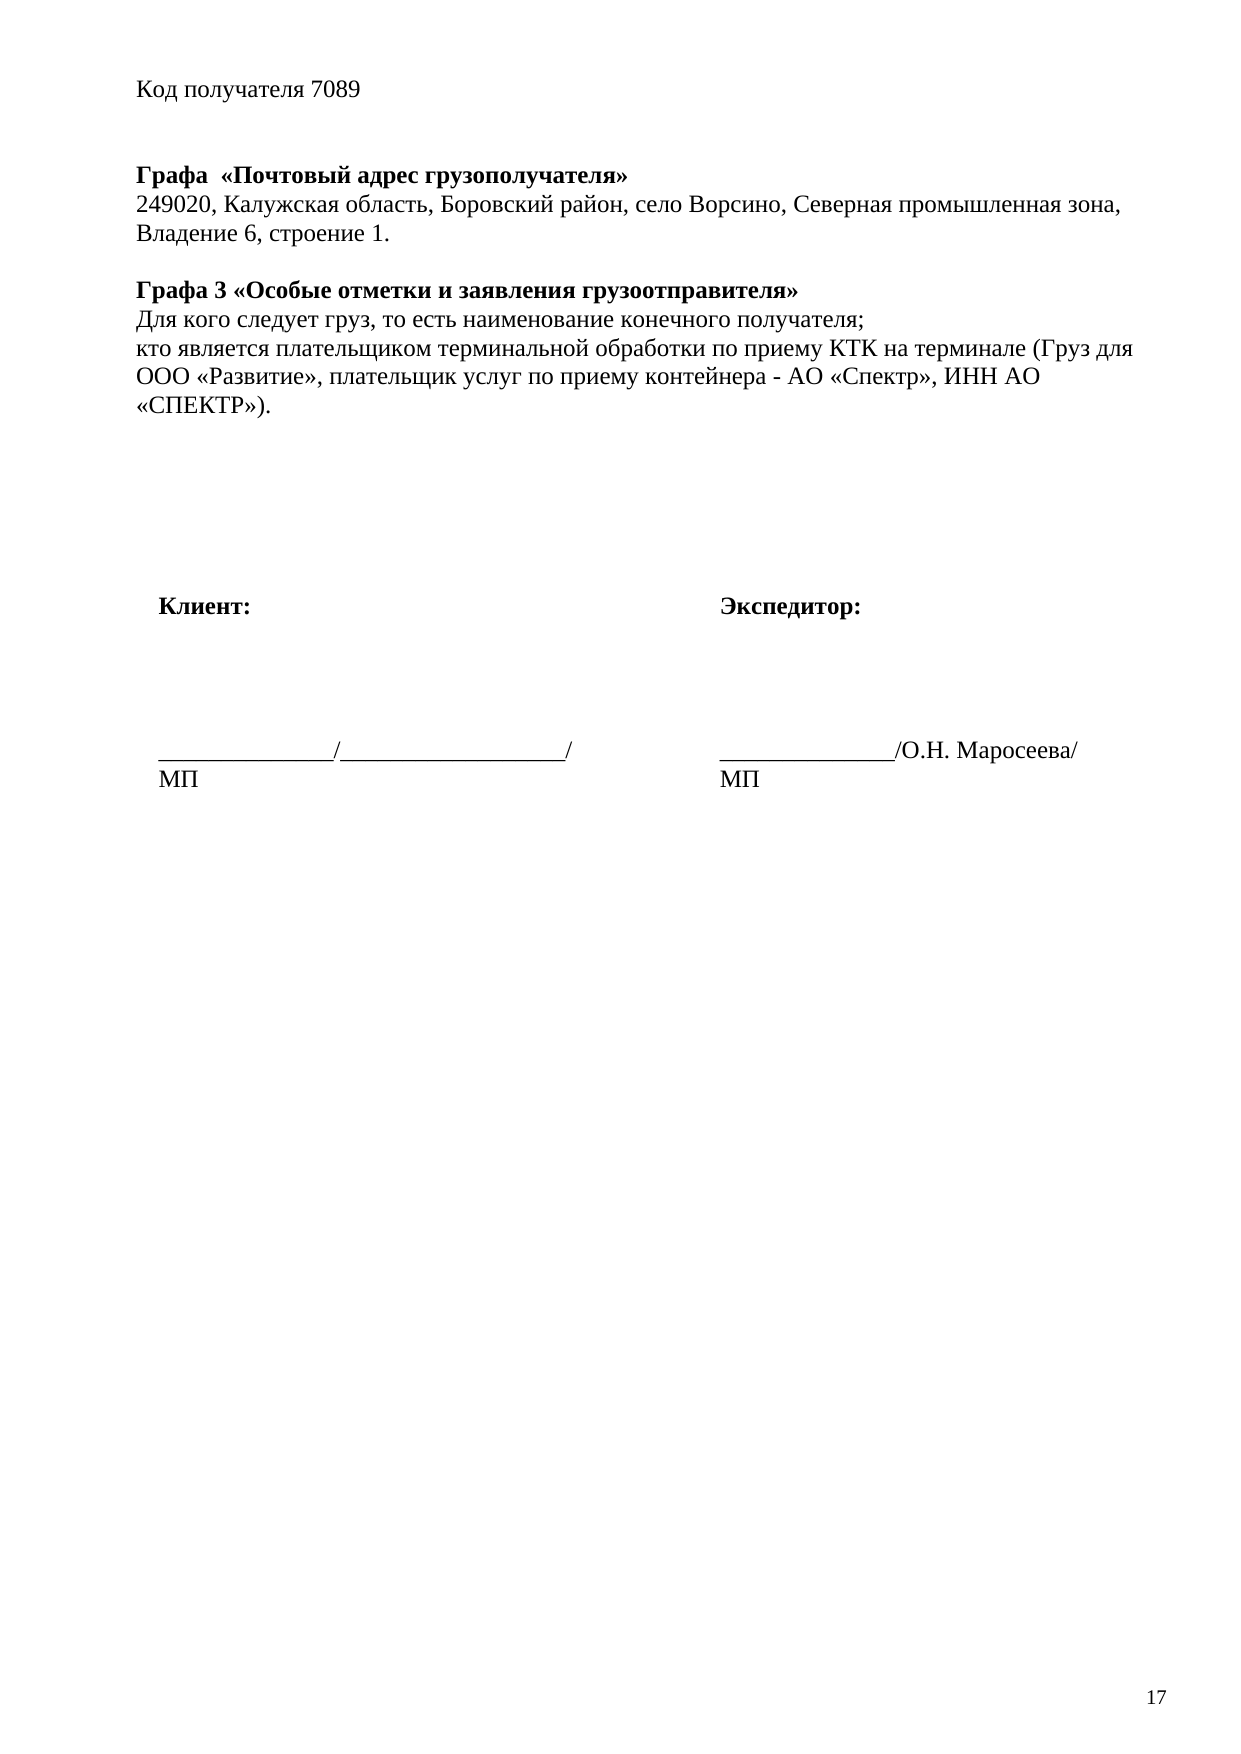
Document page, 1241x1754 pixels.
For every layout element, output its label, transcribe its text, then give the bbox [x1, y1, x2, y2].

text кто является плательщиком терминальной обработки по приему КТК на терминале (Груз для ООО «Развитие», плательщик услуг по приему контейнера - АО «Спектр», ИНН АО «СПЕКТР»). [136, 333, 1167, 419]
text 249020, Калужская область, Боровский район, село Ворсино, Северная промышленная зона, Владение 6, строение 1. [136, 189, 1167, 246]
table_header Клиент: ______________/__________________/ МП [147, 591, 708, 793]
table_header Экспедитор: ______________/О.Н. Маросеева/ МП [708, 591, 1157, 793]
text Код получателя 7089 [136, 74, 1167, 103]
text Для кого следует груз, то есть наименование конечного получателя; [136, 304, 1167, 333]
text Графа 3 «Особые отметки и заявления грузоотправителя» [136, 275, 1167, 304]
text Графа «Почтовый адрес грузополучателя» [136, 160, 1167, 189]
